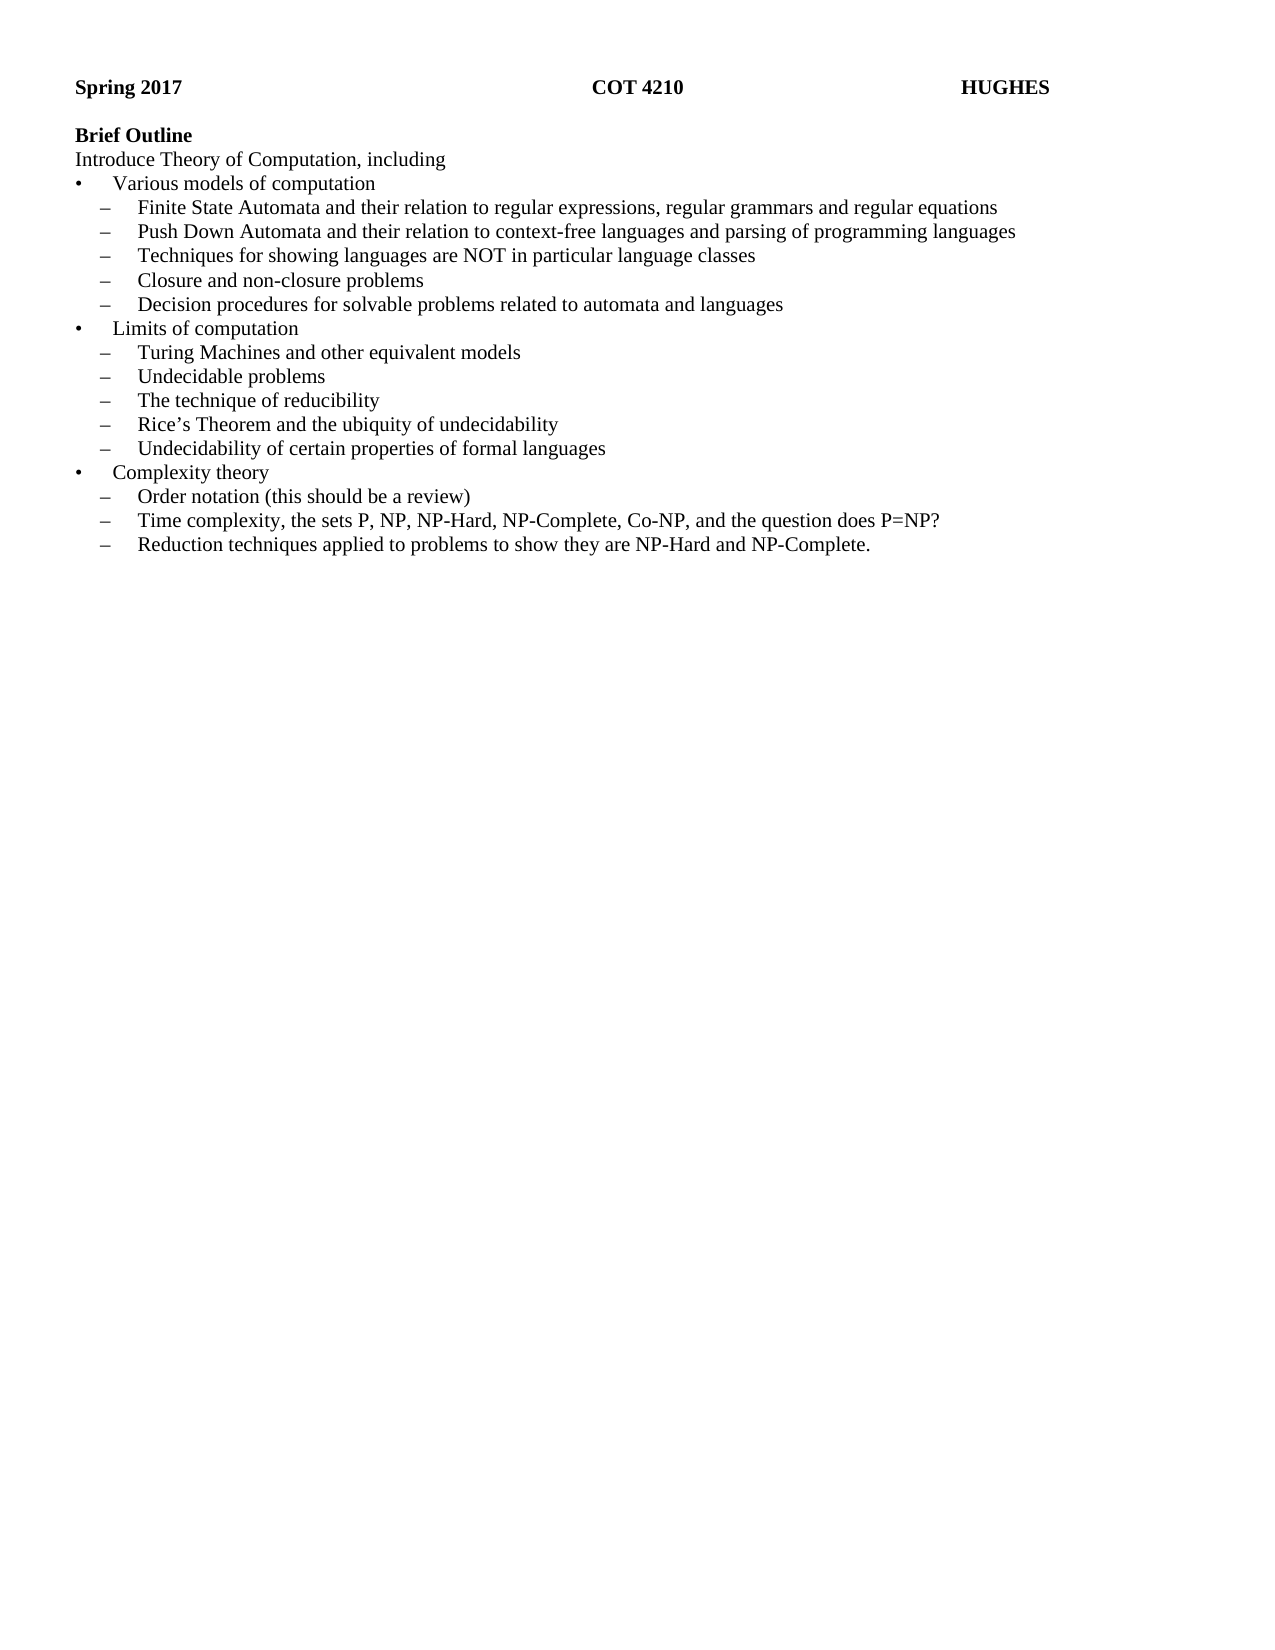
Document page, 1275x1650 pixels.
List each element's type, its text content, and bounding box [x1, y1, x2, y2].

list Rice’s Theorem and the ubiquity of undecidability [100, 412, 1200, 436]
list Turing Machines and other equivalent models [100, 340, 1200, 364]
list Closure and non-closure problems [100, 267, 1200, 292]
list Undecidable problems [100, 364, 1200, 388]
text Introduce Theory of Computation, including [75, 147, 1200, 171]
list Various models of computation [75, 171, 1200, 195]
list Reduction techniques applied to problems to show they are NP-Hard and NP-Complete. [100, 532, 1200, 556]
list Decision procedures for solvable problems related to automata and languages [100, 292, 1200, 316]
list Complexity theory [75, 460, 1200, 484]
list Order notation (this should be a review) [100, 484, 1200, 508]
list Finite State Automata and their relation to regular expressions, regular grammars and regular equations [100, 195, 1200, 219]
list Push Down Automata and their relation to context-free languages and parsing of programming languages [100, 219, 1200, 243]
text Brief Outline [75, 123, 1200, 147]
list Time complexity, the sets P, NP, NP-Hard, NP-Complete, Co-NP, and the question does P=NP? [100, 508, 1200, 532]
list Limits of computation [75, 316, 1200, 340]
list Undecidability of certain properties of formal languages [100, 436, 1200, 460]
list Techniques for showing languages are NOT in particular language classes [100, 243, 1200, 267]
list The technique of reducibility [100, 388, 1200, 412]
